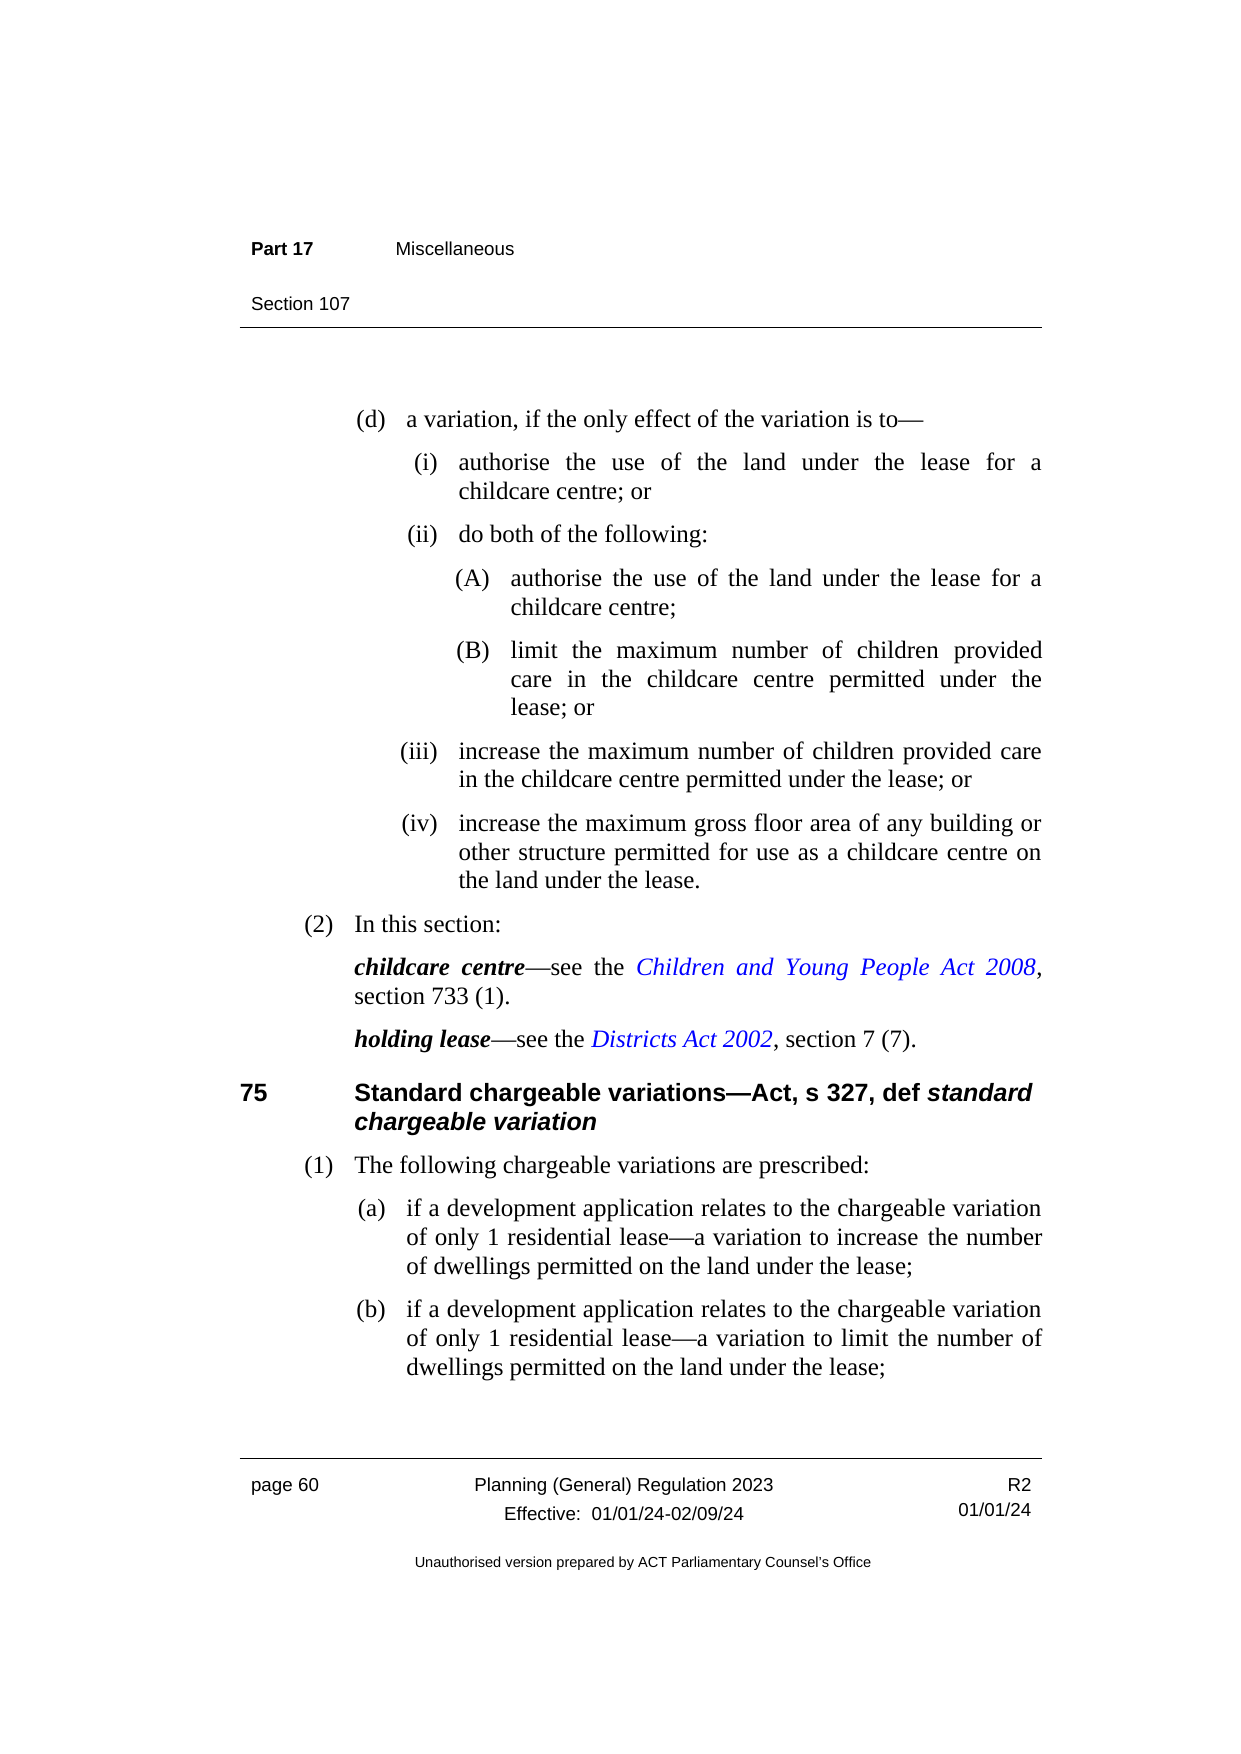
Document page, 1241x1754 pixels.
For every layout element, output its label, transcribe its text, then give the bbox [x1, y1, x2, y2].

text (d) a variation, if the only effect of the variation is to— [239, 404, 1042, 433]
text (a) if a development application relates to the chargeable variation of only 1 residential lease—a variation to increase the number of dwellings permitted on the land under the lease; [239, 1193, 1042, 1279]
text (B) limit the maximum number of children provided care in the childcare centre permitted under the lease; or [239, 635, 1042, 721]
text childcare centre—see the Children and Young People Act 2008, section 733 (1). [354, 952, 1042, 1009]
text 75 Standard chargeable variations—Act, s 327, def standard chargeable variation [239, 1078, 1042, 1135]
text (ii) do both of the following: [239, 519, 1042, 548]
text (A) authorise the use of the land under the lease for a childcare centre; [239, 563, 1042, 620]
text holding lease—see the Districts Act 2002, section 7 (7). [354, 1024, 1042, 1053]
text (iii) increase the maximum number of children provided care in the childcare centre permitted under the lease; or [239, 736, 1042, 793]
text (b) if a development application relates to the chargeable variation of only 1 residential lease—a variation to limit the number of dwellings permitted on the land under the lease; [239, 1294, 1042, 1380]
text (2) In this section: [239, 909, 1042, 937]
text (1) The following chargeable variations are prescribed: [239, 1150, 1042, 1179]
text (iv) increase the maximum gross floor area of any building or other structure permitted for use as a childcare centre on the land under the lease. [239, 808, 1042, 894]
text (i) authorise the use of the land under the lease for a childcare centre; or [239, 447, 1042, 505]
